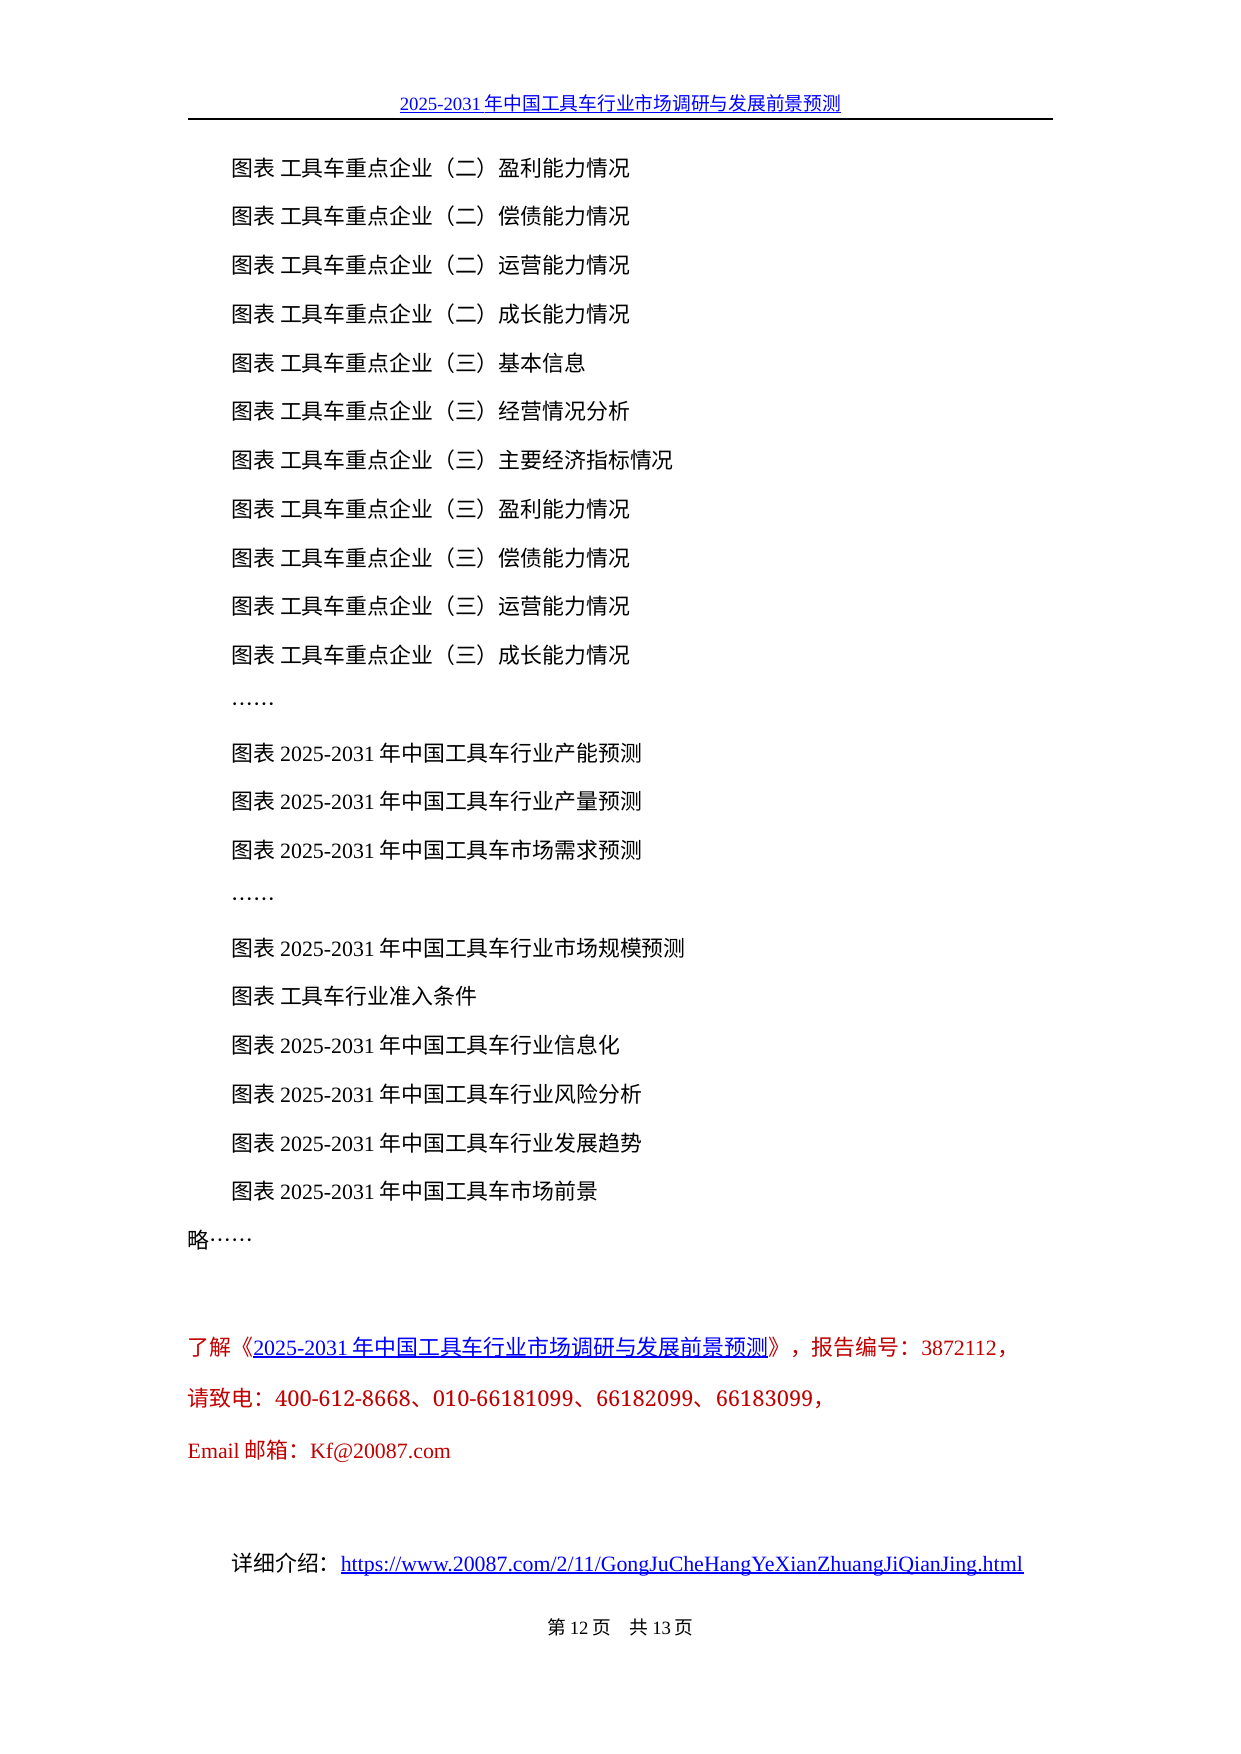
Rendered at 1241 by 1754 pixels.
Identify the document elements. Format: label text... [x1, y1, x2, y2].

text 了解《2025-2031年中国工具车行业市场调研与发展前景预测》，报告编号：3872112， [187, 1329, 1053, 1362]
text Email邮箱：Kf@20087.com [187, 1432, 1053, 1465]
text 详细介绍：https://www.20087.com/2/11/GongJuCheHangYeXianZhuangJiQianJing.html [187, 1545, 1053, 1578]
text 请致电：400-612-8668、010-66181099、66182099、66183099， [187, 1381, 1053, 1413]
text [187, 150, 1053, 1255]
